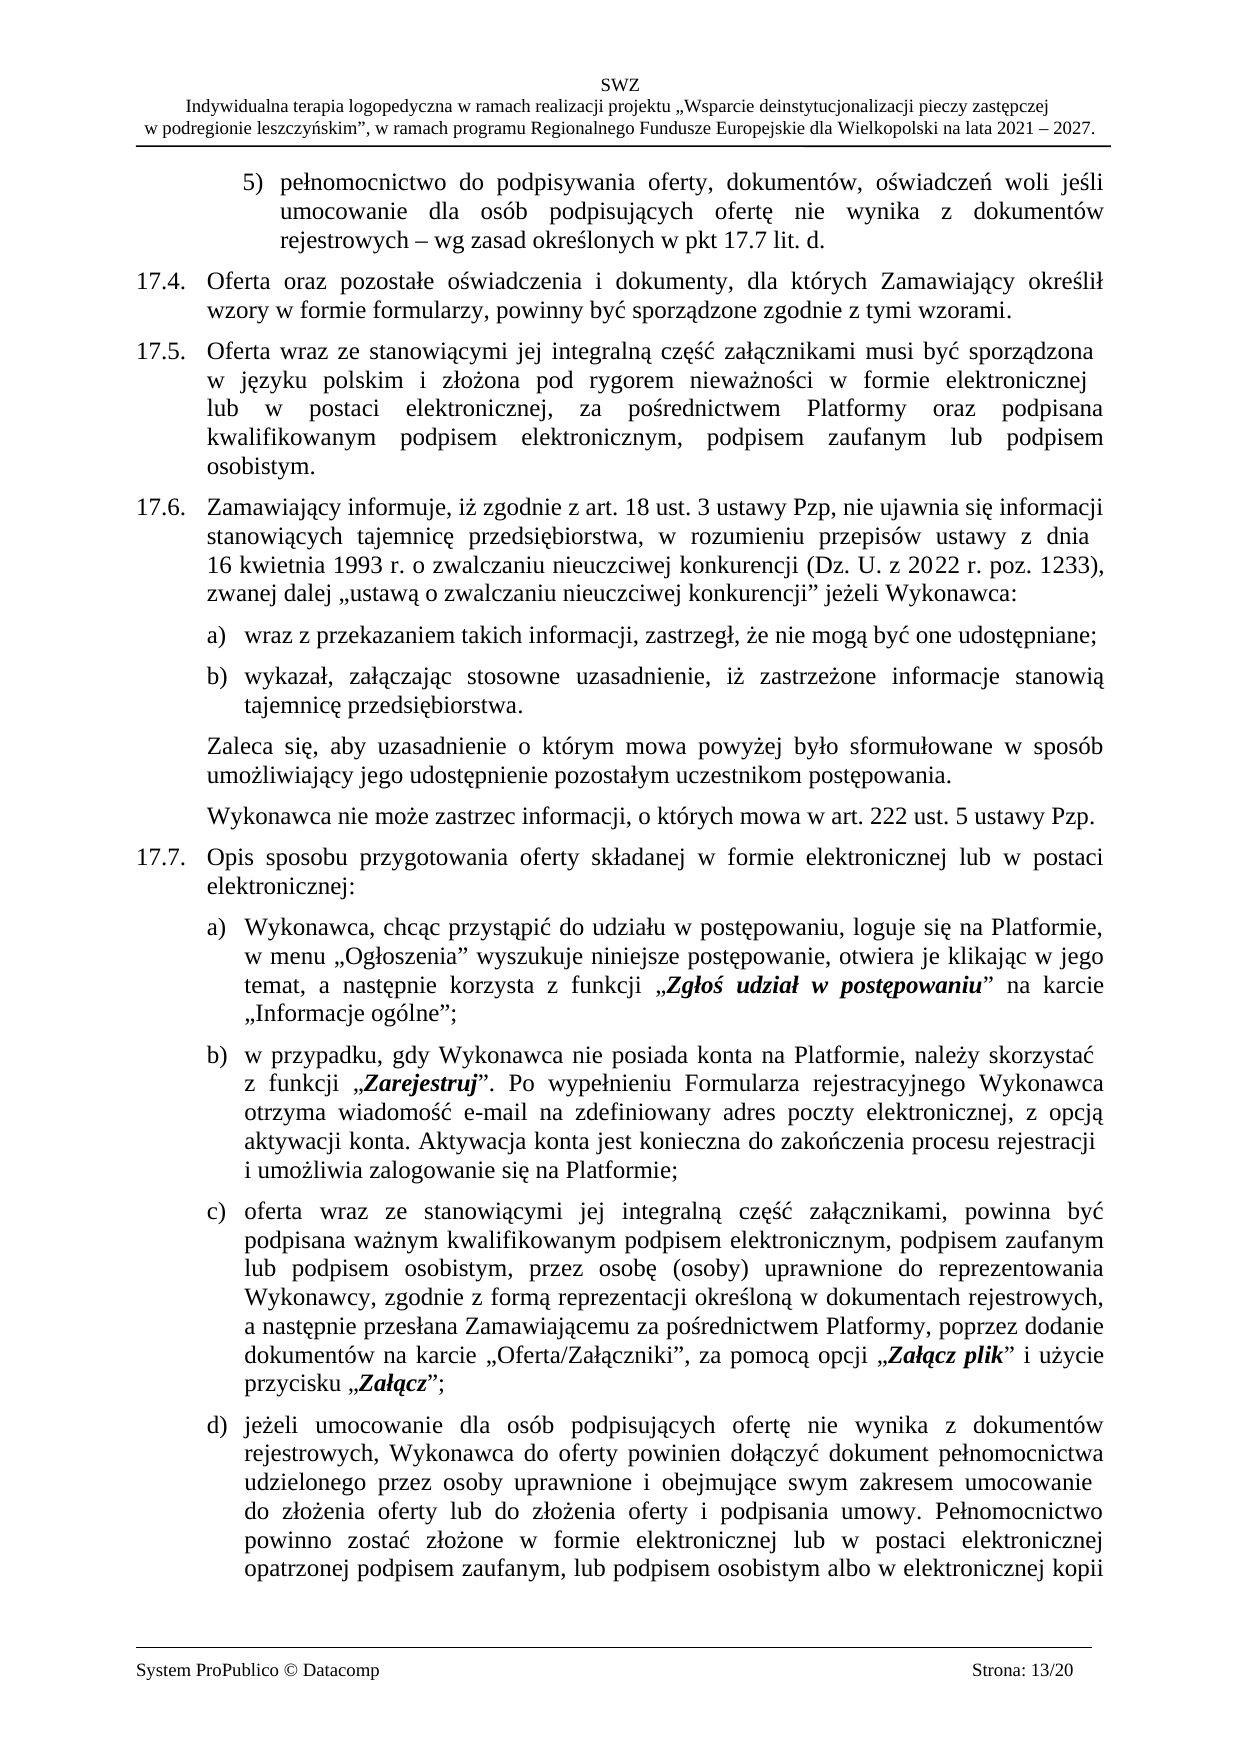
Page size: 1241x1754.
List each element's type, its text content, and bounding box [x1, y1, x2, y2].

subtitle Opis sposobu przygotowania oferty składanej w formie elektronicznej lub w postaci elektronicznej: [136, 842, 1104, 900]
subtitle Zaleca się, aby uzasadnienie o którym mowa powyżej było sformułowane w sposób umożliwiający jego udostępnienie pozostałym uczestnikom postępowania. [207, 731, 1104, 788]
list pełnomocnictwo do podpisywania oferty, dokumentów, oświadczeń woli jeśli umocowanie dla osób podpisujących ofertę nie wynika z dokumentów rejestrowych – wg zasad określonych w pkt 17.7 lit. d. [242, 167, 1104, 253]
subtitle oferta wraz ze stanowiącymi jej integralną część załącznikami, powinna być podpisana ważnym kwalifikowanym podpisem elektronicznym, podpisem zaufanym lub podpisem osobistym, przez osobę (osoby) uprawnione do reprezentowania Wykonawcy, zgodnie z formą reprezentacji określoną w dokumentach rejestrowych, a następnie przesłana Zamawiającemu za pośrednictwem Platformy, poprzez dodanie dokumentów na karcie „Oferta/Załączniki”, za pomocą opcji „Załącz plik” i użycie przycisku „Załącz”; [207, 1196, 1104, 1397]
subtitle wraz z przekazaniem takich informacji, zastrzegł, że nie mogą być one udostępniane; [207, 620, 1104, 648]
subtitle Zamawiający informuje, iż zgodnie z art. 18 ust. 3 ustawy Pzp, nie ujawnia się informacji stanowiących tajemnicę przedsiębiorstwa, w rozumieniu przepisów ustawy z dnia 16 kwietnia 1993 r. o zwalczaniu nieuczciwej konkurencji (Dz. U. z 2022 r. poz. 1233), zwanej dalej „ustawą o zwalczaniu nieuczciwej konkurencji” jeżeli Wykonawca: [136, 492, 1104, 607]
subtitle Oferta wraz ze stanowiącymi jej integralną część załącznikami musi być sporządzona w języku polskim i złożona pod rygorem nieważności w formie elektronicznej lub w postaci elektronicznej, za pośrednictwem Platformy oraz podpisana kwalifikowanym podpisem elektronicznym, podpisem zaufanym lub podpisem osobistym. [136, 336, 1104, 480]
subtitle w przypadku, gdy Wykonawca nie posiada konta na Platformie, należy skorzystać z funkcji „Zarejestruj”. Po wypełnieniu Formularza rejestracyjnego Wykonawca otrzyma wiadomość e-mail na zdefiniowany adres poczty elektronicznej, z opcją aktywacji konta. Aktywacja konta jest konieczna do zakończenia procesu rejestracji i umożliwia zalogowanie się na Platformie; [207, 1040, 1104, 1183]
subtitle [207, 1410, 1104, 1582]
subtitle Oferta oraz pozostałe oświadczenia i dokumenty, dla których Zamawiający określił wzory w formie formularzy, powinny być sporządzone zgodnie z tymi wzorami. [136, 266, 1104, 323]
subtitle Wykonawca nie może zastrzec informacji, o których mowa w art. 222 ust. 5 ustawy Pzp. [207, 801, 1104, 830]
subtitle wykazał, załączając stosowne uzasadnienie, iż zastrzeżone informacje stanowią tajemnicę przedsiębiorstwa. [207, 661, 1104, 718]
subtitle Wykonawca, chcąc przystąpić do udziału w postępowaniu, loguje się na Platformie, w menu „Ogłoszenia” wyszukuje niniejsze postępowanie, otwiera je klikając w jego temat, a następnie korzysta z funkcji „Zgłoś udział w postępowaniu” na karcie „Informacje ogólne”; [207, 912, 1104, 1027]
